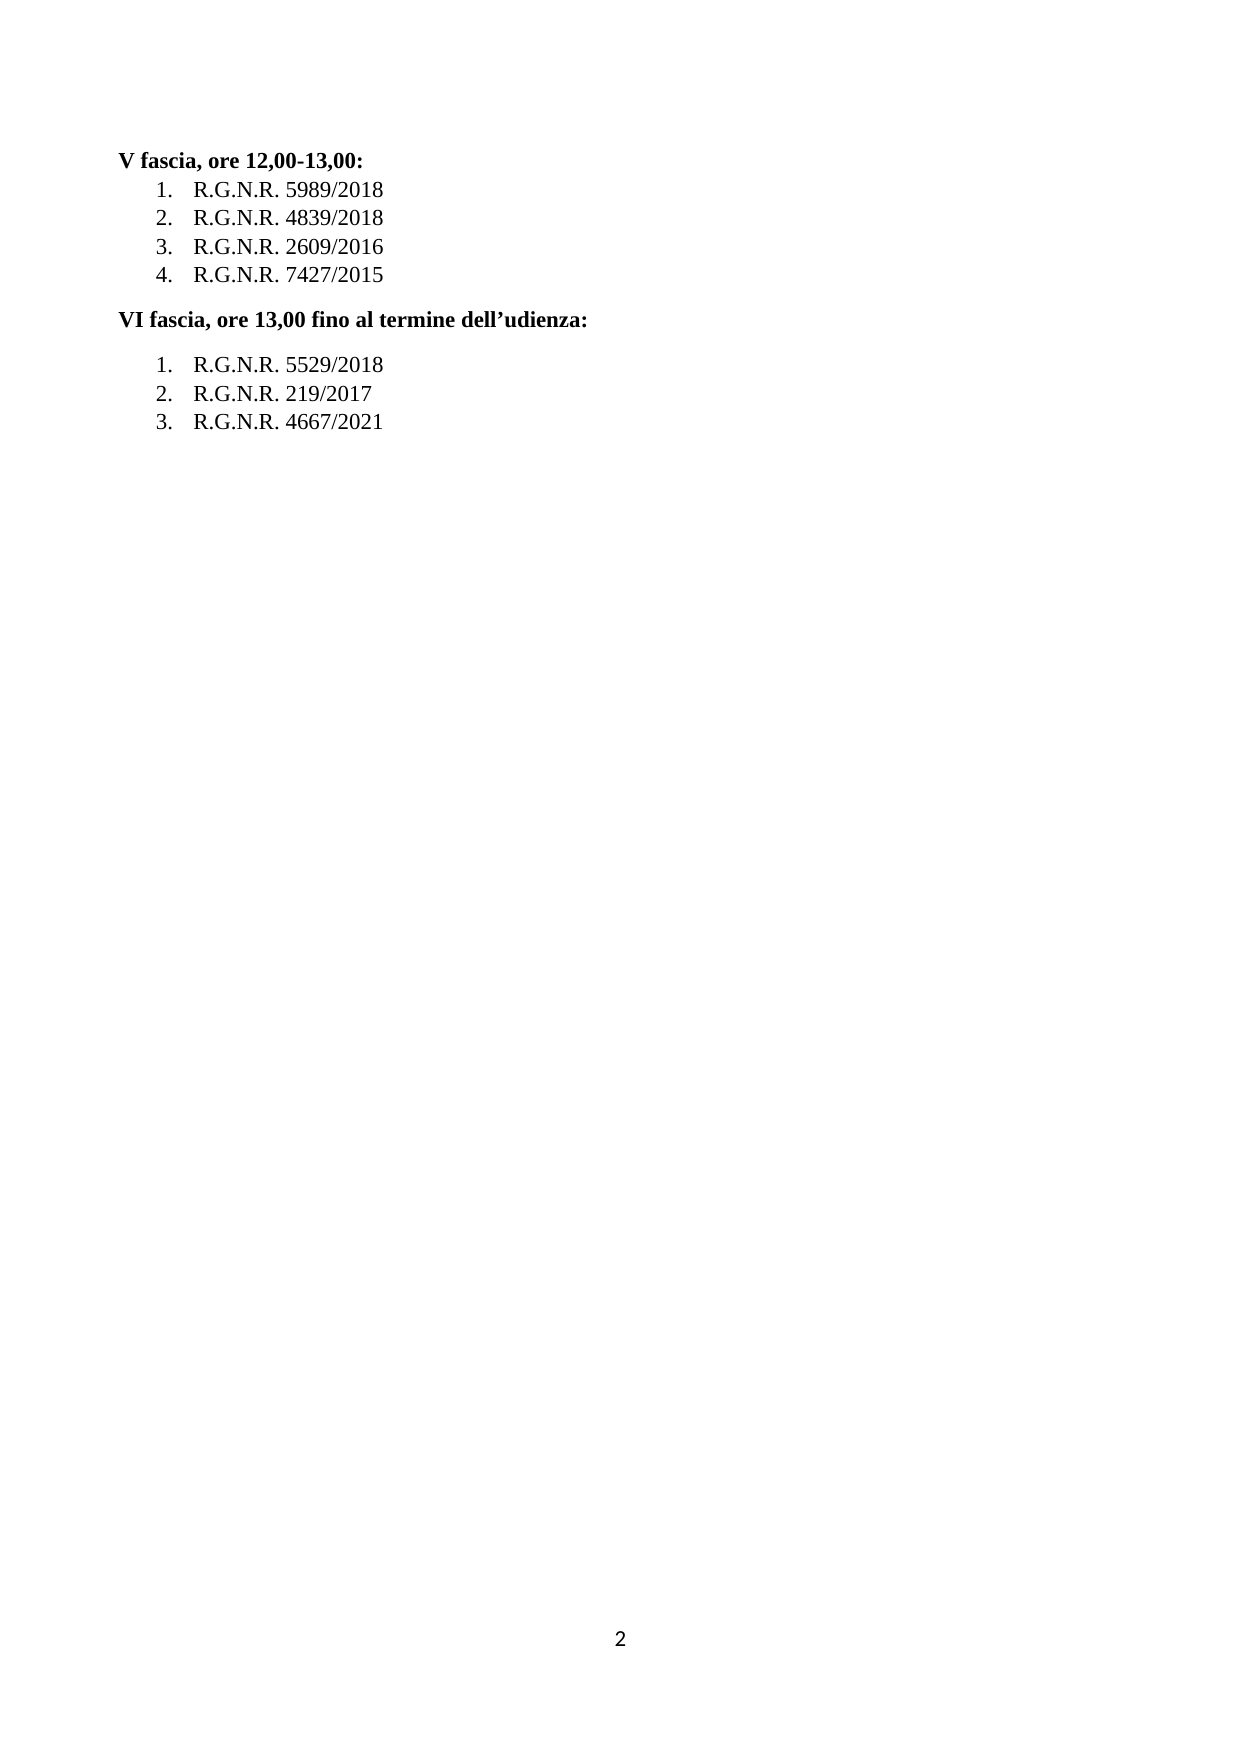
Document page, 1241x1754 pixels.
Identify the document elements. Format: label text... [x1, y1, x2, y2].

list R.G.N.R. 5989/2018 [156, 176, 1122, 202]
list R.G.N.R. 7427/2015 [156, 261, 1122, 288]
list R.G.N.R. 4839/2018 [156, 204, 1122, 231]
list R.G.N.R. 2609/2016 [156, 233, 1122, 259]
list R.G.N.R. 219/2017 [156, 380, 1122, 406]
list R.G.N.R. 5529/2018 [156, 352, 1122, 378]
list V fascia, ore 12,00-13,00: [118, 148, 1122, 174]
list R.G.N.R. 4667/2021 [156, 408, 1122, 435]
text VI fascia, ore 13,00 fino al termine dell’udienza: [118, 306, 1122, 333]
